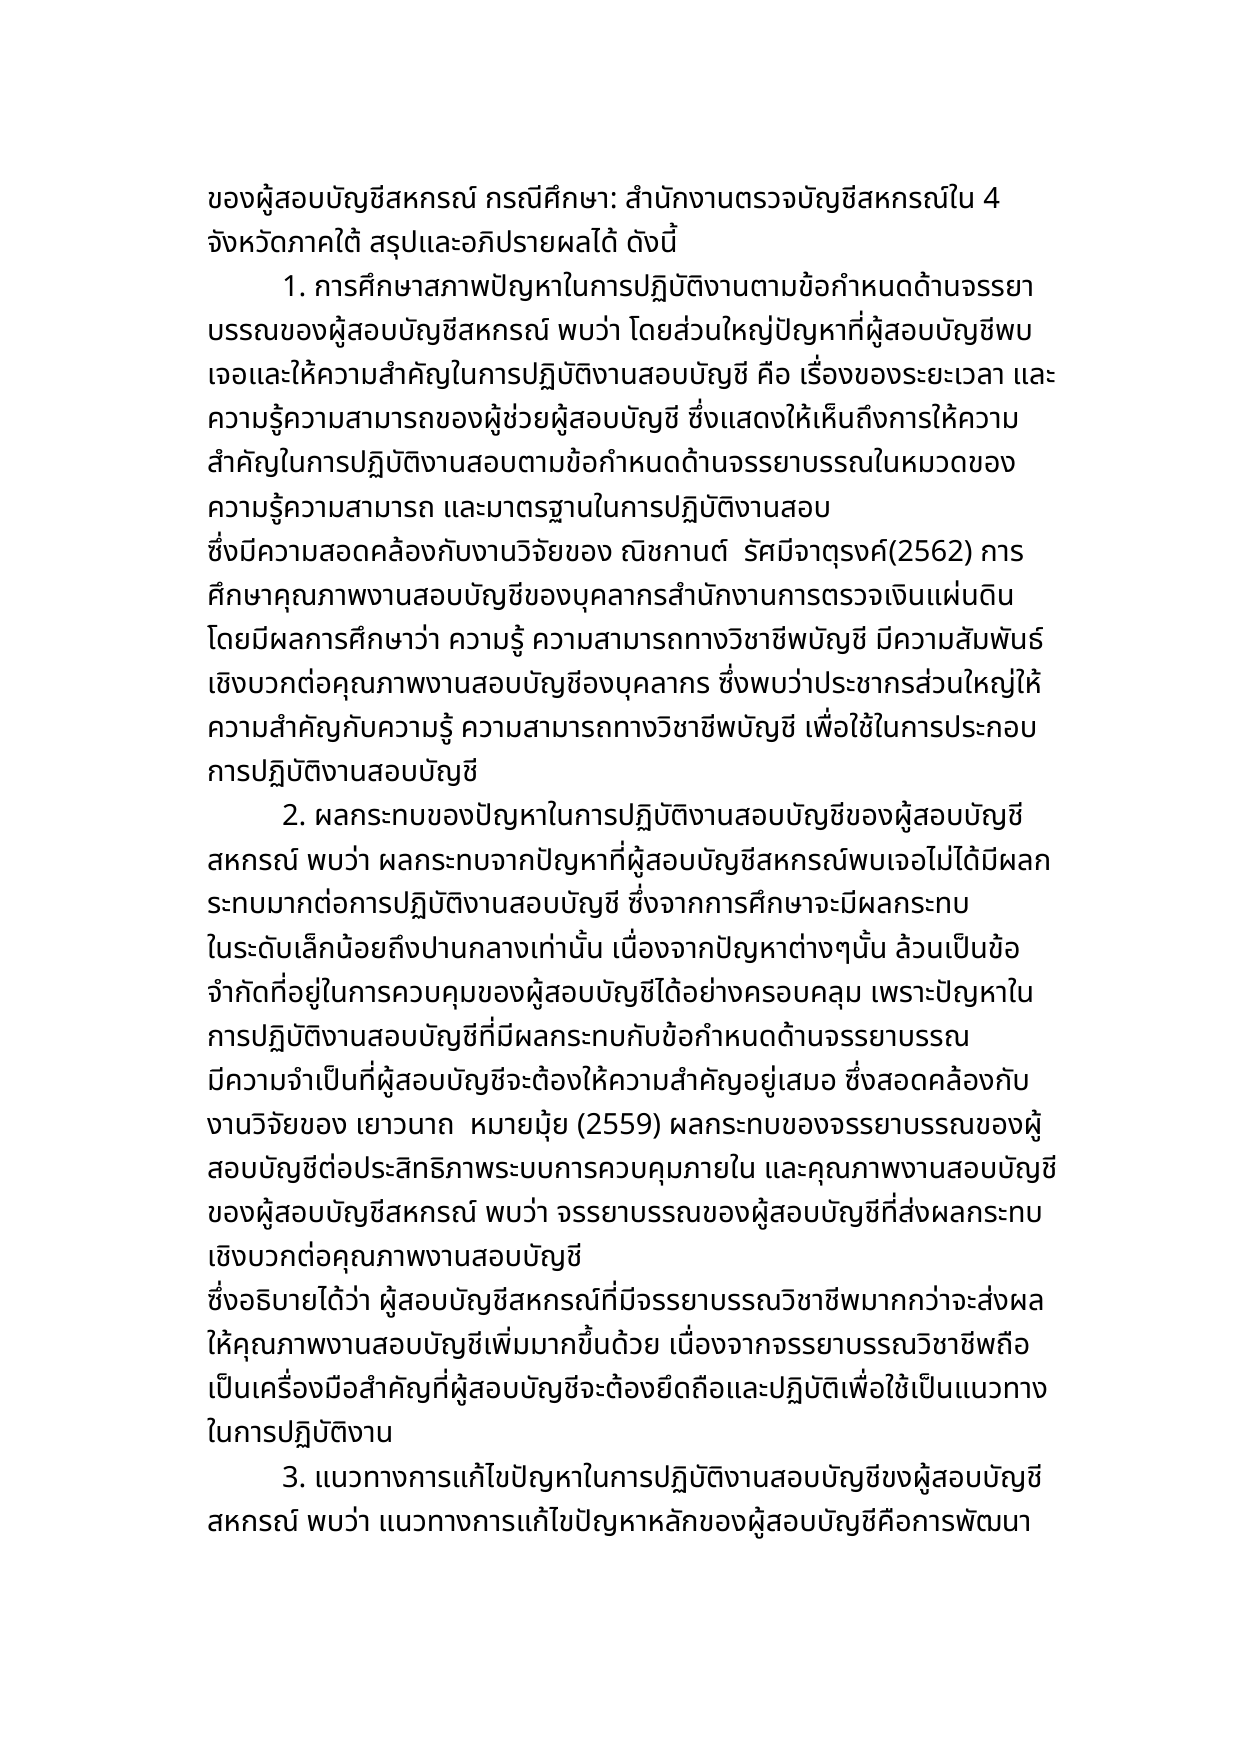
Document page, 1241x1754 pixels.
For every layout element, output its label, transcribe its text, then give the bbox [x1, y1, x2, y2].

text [207, 177, 1063, 266]
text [207, 1456, 1063, 1544]
text 1. การศึกษาสภาพปัญหาในการปฏิบัติงานตามข้อกำหนดด้านจรรยาบรรณของผู้สอบบัญชีสหกรณ์ พบว่า โดยส่วนใหญ่ปัญหาที่ผู้สอบบัญชีพบเจอและให้ความสำคัญในการปฏิบัติงานสอบบัญชี คือ เรื่องของระยะเวลา และความรู้ความสามารถของผู้ช่วยผู้สอบบัญชี ซึ่งแสดงให้เห็นถึงการให้ความสำคัญในการปฏิบัติงานสอบตามข้อกำหนดด้านจรรยาบรรณในหมวดของความรู้ความสามารถ และมาตรฐานในการปฏิบัติงานสอบ ซึ่งมีความสอดคล้องกับงานวิจัยของ ณิชกานต์ รัศมีจาตุรงค์(2562) การศึกษาคุณภาพงานสอบบัญชีของบุคลากรสำนักงานการตรวจเงินแผ่นดิน โดยมีผลการศึกษาว่า ความรู้ ความสามารถทางวิชาชีพบัญชี มีความสัมพันธ์ เชิงบวกต่อคุณภาพงานสอบบัญชีองบุคลากร ซึ่งพบว่าประชากรส่วนใหญ่ให้ความสำคัญกับความรู้ ความสามารถทางวิชาชีพบัญชี เพื่อใช้ในการประกอบการปฏิบัติงานสอบบัญชี [207, 266, 1063, 795]
text 2. ผลกระทบของปัญหาในการปฏิบัติงานสอบบัญชีของผู้สอบบัญชีสหกรณ์ พบว่า ผลกระทบจากปัญหาที่ผู้สอบบัญชีสหกรณ์พบเจอไม่ได้มีผลกระทบมากต่อการปฏิบัติงานสอบบัญชี ซึ่งจากการศึกษาจะมีผลกระทบ ในระดับเล็กน้อยถึงปานกลางเท่านั้น เนื่องจากปัญหาต่างๆนั้น ล้วนเป็นข้อจำกัดที่อยู่ในการควบคุมของผู้สอบบัญชีได้อย่างครอบคลุม เพราะปัญหาในการปฏิบัติงานสอบบัญชีที่มีผลกระทบกับข้อกำหนดด้านจรรยาบรรณ มีความจำเป็นที่ผู้สอบบัญชีจะต้องให้ความสำคัญอยู่เสมอ ซึ่งสอดคล้องกับงานวิจัยของ เยาวนาถ หมายมุ้ย (2559) ผลกระทบของจรรยาบรรณของผู้สอบบัญชีต่อประสิทธิภาพระบบการควบคุมภายใน และคุณภาพงานสอบบัญชีของผู้สอบบัญชีสหกรณ์ พบว่า จรรยาบรรณของผู้สอบบัญชีที่ส่งผลกระทบเชิงบวกต่อคุณภาพงานสอบบัญชี ซึ่งอธิบายได้ว่า ผู้สอบบัญชีสหกรณ์ที่มีจรรยาบรรณวิชาชีพมากกว่าจะส่งผลให้คุณภาพงานสอบบัญชีเพิ่มมากขึ้นด้วย เนื่องจากจรรยาบรรณวิชาชีพถือเป็นเครื่องมือสำคัญที่ผู้สอบบัญชีจะต้องยึดถือและปฏิบัติเพื่อใช้เป็นแนวทางในการปฏิบัติงาน [207, 795, 1063, 1456]
